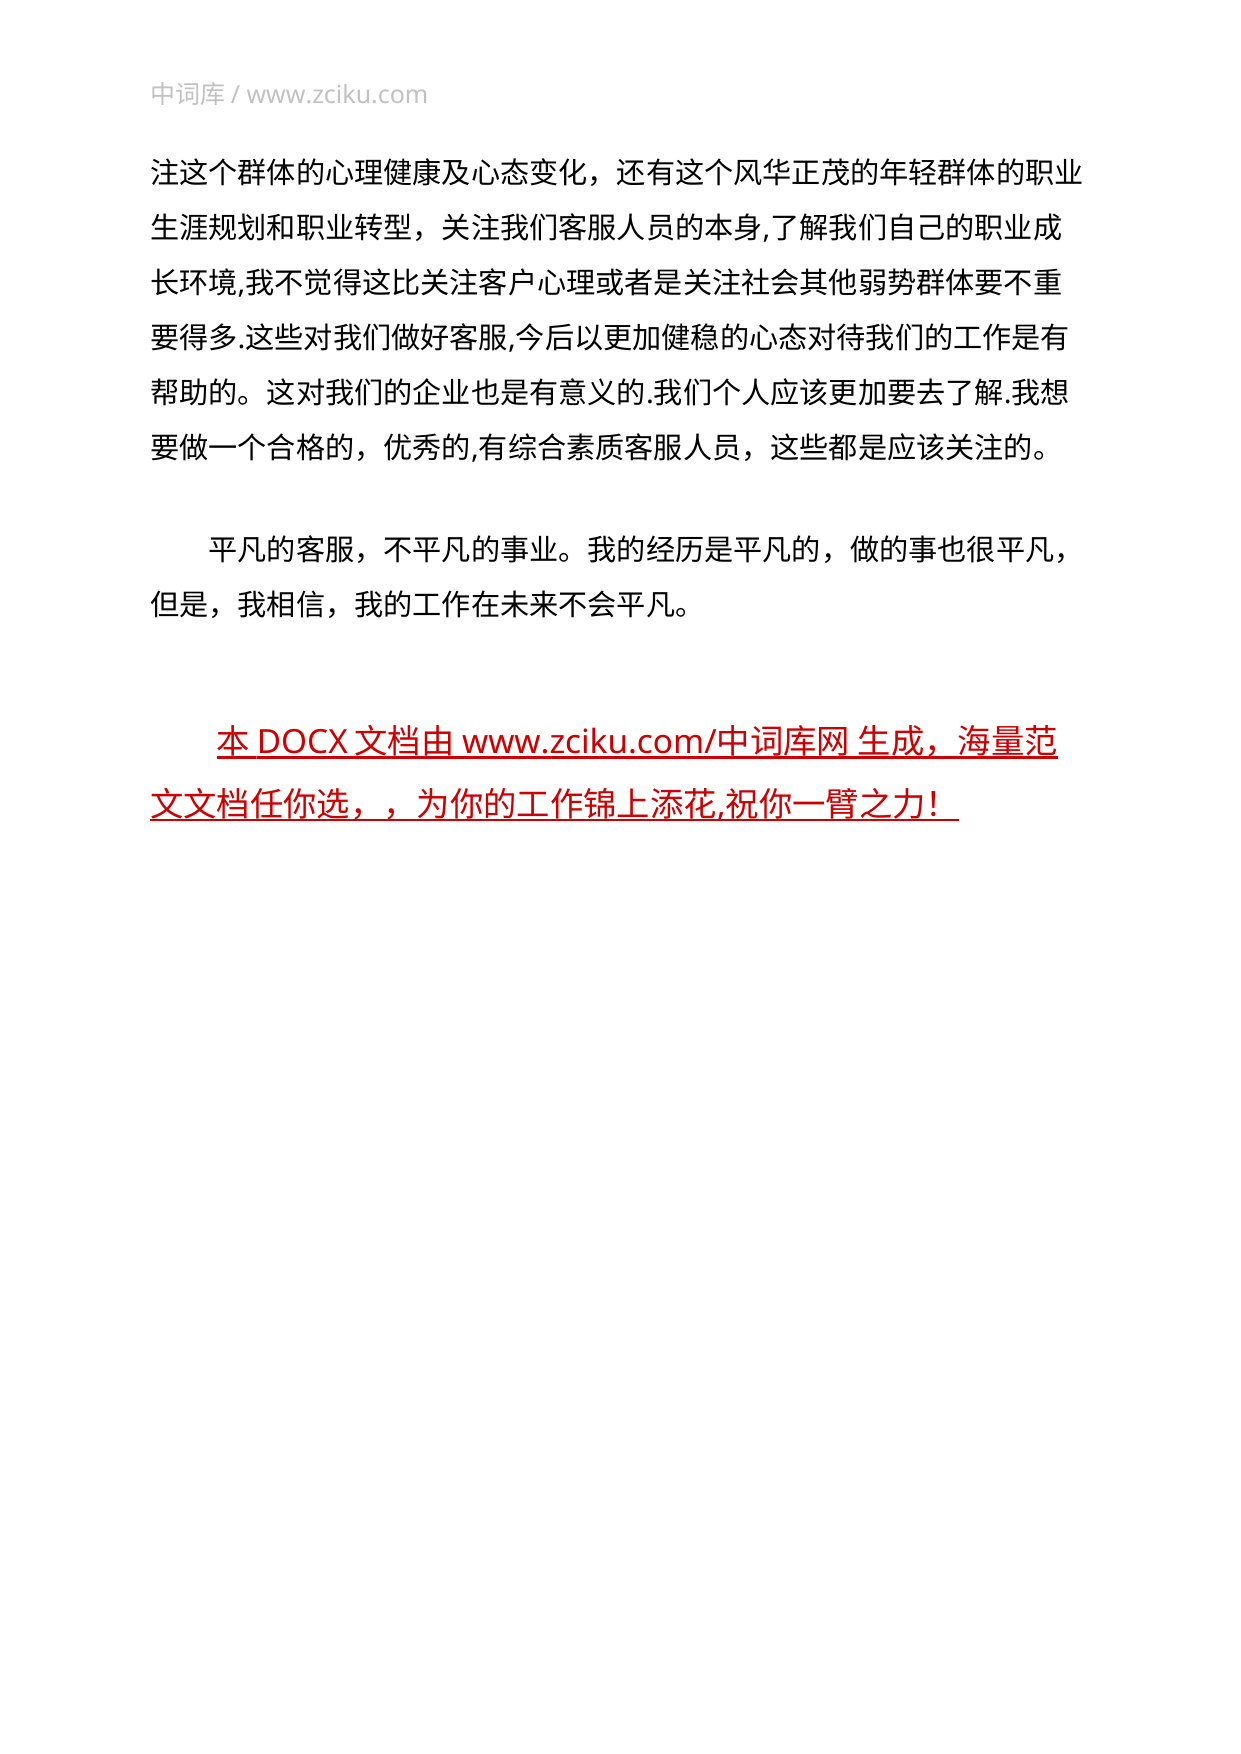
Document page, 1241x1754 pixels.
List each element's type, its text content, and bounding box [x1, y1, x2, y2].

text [150, 150, 1090, 467]
text 平凡的客服，不平凡的事业。我的经历是平凡的，做的事也很平凡，但是，我相信，我的工作在未来不会平凡。 [150, 527, 1090, 624]
text 本DOCX文档由 www.zciku.com/中词库网 生成，海量范文文档任你选，，为你的工作锦上添花,祝你一臂之力！ [150, 715, 1090, 826]
